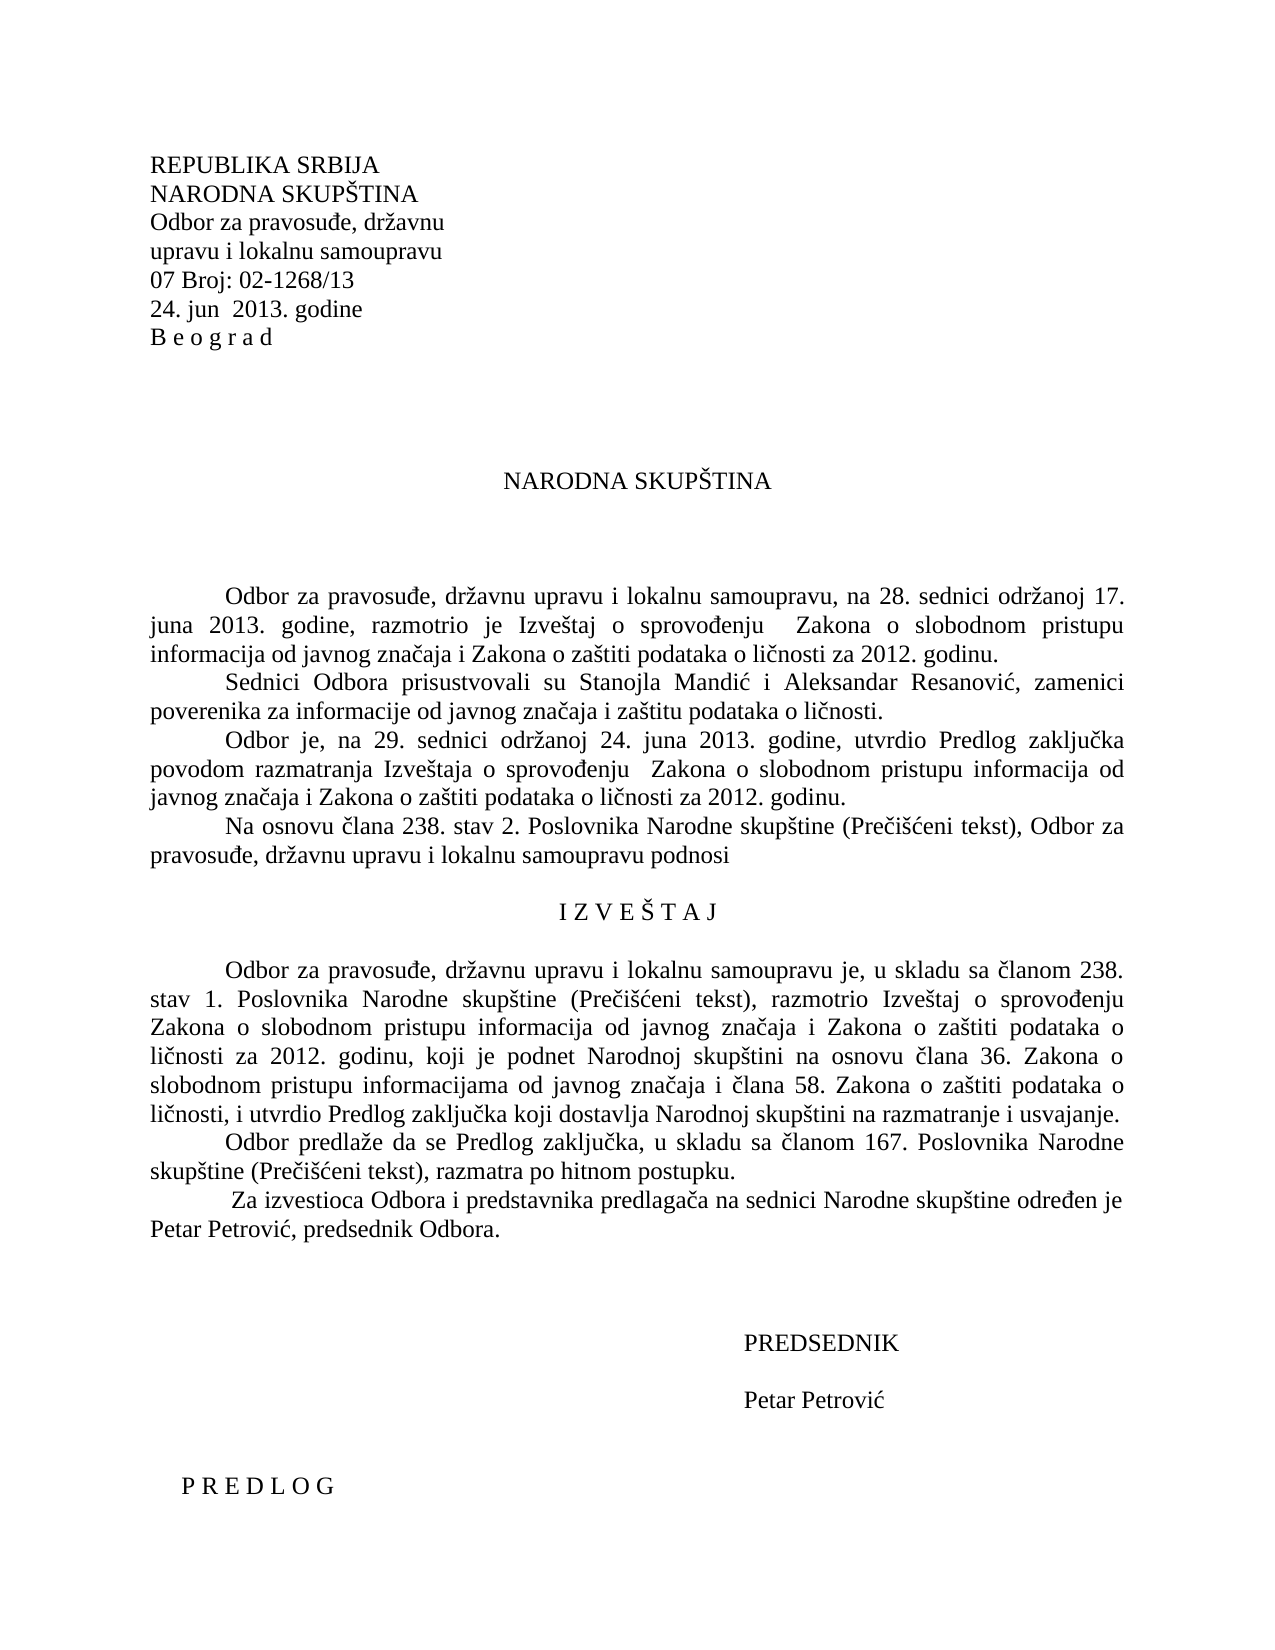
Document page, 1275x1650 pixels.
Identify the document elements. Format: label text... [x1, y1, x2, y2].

text REPUBLIKA SRBIJA [150, 150, 1125, 179]
text B e o g r a d [150, 322, 1125, 351]
text P R E D L O G [150, 1471, 1125, 1500]
text Odbor za pravosuđe, državnu upravu i lokalnu samoupravu, na 28. sednici održanoj 17. juna 2013. godine, razmotrio je Izveštaj o sprovođenju Zakona o slobodnom pristupu informacija od javnog značaja i Zakona o zaštiti podataka o ličnosti za 2012. godinu. [150, 581, 1125, 667]
text Odbor za pravosuđe, državnu upravu i lokalnu samoupravu je, u skladu sa članom 238. stav 1. Poslovnika Narodne skupštine (Prečišćeni tekst), razmotrio Izveštaj o sprovođenju Zakona o slobodnom pristupu informacija od javnog značaja i Zakona o zaštiti podataka o ličnosti za 2012. godinu, koji je podnet Narodnoj skupštini na osnovu člana 36. Zakona o slobodnom pristupu informacijama od javnog značaja i člana 58. Zakona o zaštiti podataka o ličnosti, i utvrdio Predlog zaključka koji dostavlja Narodnoj skupštini na razmatranje i usvajanje. [150, 955, 1125, 1127]
text PREDSEDNIK [600, 1328, 1125, 1357]
text I Z V E Š T A J [150, 897, 1125, 926]
text upravu i lokalnu samoupravu [150, 236, 1125, 265]
text Odbor predlaže da se Predlog zaključka, u skladu sa članom 167. Poslovnika Narodne skupštine (Prečišćeni tekst), razmatra po hitnom postupku. [150, 1127, 1125, 1185]
text Petar Petrović [150, 1386, 1125, 1414]
text Za izvestioca Odbora i predstavnika predlagača na sednici Narodne skupštine određen je Petar Petrović, predsednik Odbora. [150, 1185, 1125, 1242]
text 07 Broj: 02-1268/13 [150, 265, 1125, 294]
text Odbor je, na 29. sednici održanoj 24. juna 2013. godine, utvrdio Predlog zaključka povodom razmatranja Izveštaja o sprovođenju Zakona o slobodnom pristupu informacija od javnog značaja i Zakona o zaštiti podataka o ličnosti za 2012. godinu. [150, 725, 1125, 811]
text Sednici Odbora prisustvovali su Stanojla Mandić i Aleksandar Resanović, zamenici poverenika za informacije od javnog značaja i zaštitu podataka o ličnosti. [150, 667, 1125, 725]
text Na osnovu člana 238. stav 2. Poslovnika Narodne skupštine (Prečišćeni tekst), Odbor za pravosuđe, državnu upravu i lokalnu samoupravu podnosi [150, 811, 1125, 869]
text 24. jun 2013. godine [150, 294, 1125, 322]
text NARODNA SKUPŠTINA [150, 466, 1125, 495]
text NARODNA SKUPŠTINA Odbor za pravosuđe, državnu [150, 179, 1125, 236]
